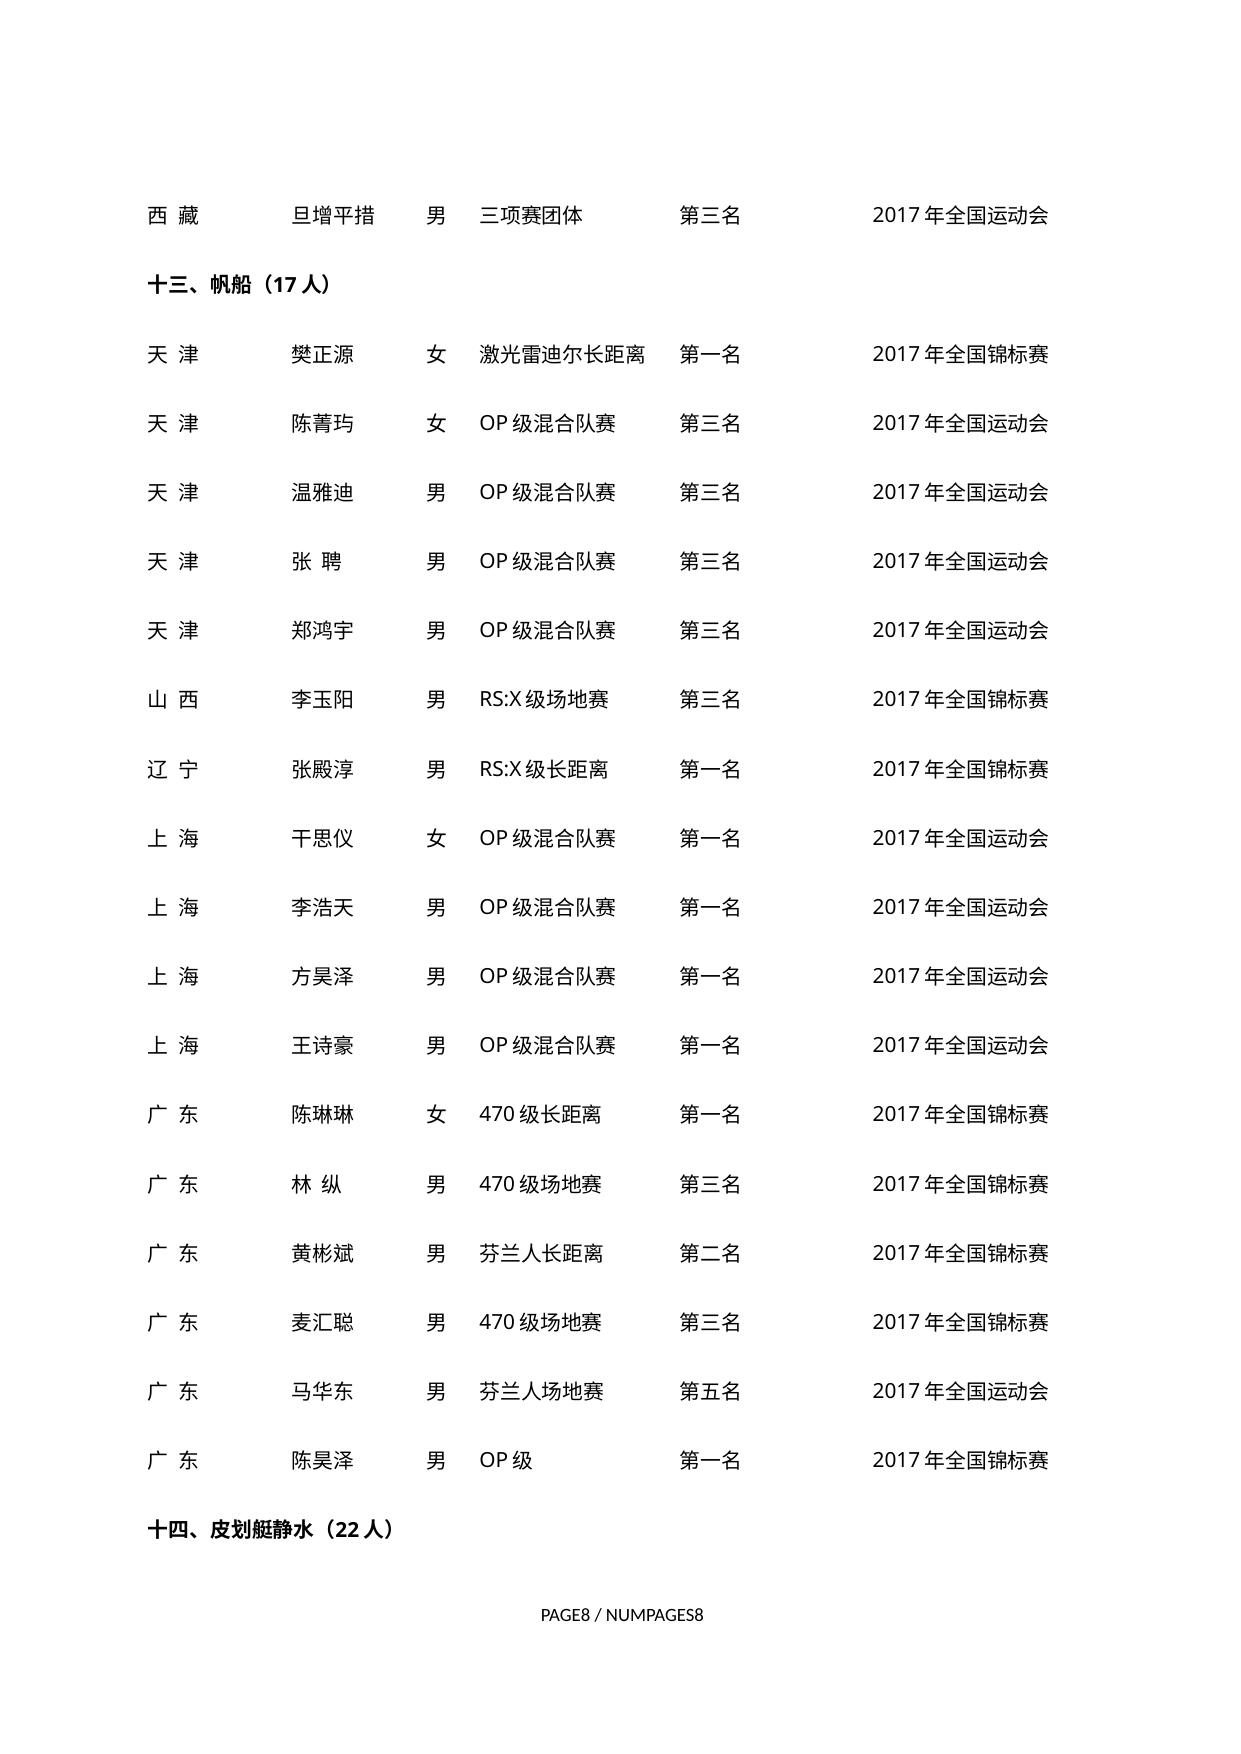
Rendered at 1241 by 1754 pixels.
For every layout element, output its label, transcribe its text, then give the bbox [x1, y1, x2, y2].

table_cell 第三名 [678, 595, 871, 664]
table_cell 李浩天 [290, 872, 424, 941]
table_cell 广 东 [146, 1356, 290, 1425]
table_cell 广 东 [146, 1425, 290, 1494]
table_cell 男 [425, 1010, 478, 1079]
table_cell 2017年全国运动会 [871, 872, 1182, 941]
table_cell 2017年全国运动会 [871, 1010, 1182, 1079]
table_cell 2017年全国运动会 [871, 595, 1182, 664]
table_cell 男 [425, 941, 478, 1010]
table_cell 第二名 [678, 1218, 871, 1287]
table_cell 2017年全国锦标赛 [871, 1079, 1182, 1148]
table_cell OP级混合队赛 [478, 803, 678, 872]
table_cell 470级场地赛 [478, 1149, 678, 1218]
table_cell 男 [425, 1218, 478, 1287]
table_cell 第三名 [678, 180, 871, 249]
table_cell 王诗豪 [290, 1010, 424, 1079]
table_cell 2017年全国运动会 [871, 941, 1182, 1010]
table_cell 第一名 [678, 1425, 871, 1494]
table_cell 男 [425, 1149, 478, 1218]
table_cell 第三名 [678, 664, 871, 733]
table_cell 第一名 [678, 872, 871, 941]
table_cell 广 东 [146, 1287, 290, 1356]
table_cell OP级 [478, 1425, 678, 1494]
table_cell 第一名 [678, 734, 871, 803]
table_cell 第一名 [678, 803, 871, 872]
table_cell RS:X级长距离 [478, 734, 678, 803]
table_cell 470级长距离 [478, 1079, 678, 1148]
table_cell 黄彬斌 [290, 1218, 424, 1287]
table_cell 女 [425, 803, 478, 872]
table_cell 天 津 [146, 388, 290, 457]
table_cell OP级混合队赛 [478, 457, 678, 526]
table_cell 上 海 [146, 941, 290, 1010]
table_cell 第一名 [678, 941, 871, 1010]
table_cell 第三名 [678, 388, 871, 457]
table_cell 陈昊泽 [290, 1425, 424, 1494]
table_cell 2017年全国锦标赛 [871, 1218, 1182, 1287]
table_cell 男 [425, 1425, 478, 1494]
table_cell 十三、帆船（17人） [146, 249, 1182, 318]
table_cell 十四、皮划艇静水（22人） [146, 1494, 1182, 1563]
table_cell OP级混合队赛 [478, 595, 678, 664]
table_cell 2017年全国运动会 [871, 803, 1182, 872]
table_cell 天 津 [146, 526, 290, 595]
table_cell 女 [425, 1079, 478, 1148]
table_cell 山 西 [146, 664, 290, 733]
table_cell 男 [425, 595, 478, 664]
table_cell 广 东 [146, 1079, 290, 1148]
table_cell 麦汇聪 [290, 1287, 424, 1356]
table_cell RS:X级场地赛 [478, 664, 678, 733]
table_cell 男 [425, 457, 478, 526]
table_cell 方昊泽 [290, 941, 424, 1010]
table_cell 干思仪 [290, 803, 424, 872]
table_cell 第五名 [678, 1356, 871, 1425]
table_cell 温雅迪 [290, 457, 424, 526]
table_cell 樊正源 [290, 319, 424, 388]
table_cell 女 [425, 319, 478, 388]
table_cell 天 津 [146, 319, 290, 388]
table_cell 芬兰人场地赛 [478, 1356, 678, 1425]
table_cell 470级场地赛 [478, 1287, 678, 1356]
table_cell 男 [425, 526, 478, 595]
table_cell 广 东 [146, 1149, 290, 1218]
table_cell 马华东 [290, 1356, 424, 1425]
table_cell 西 藏 [146, 180, 290, 249]
table_cell 激光雷迪尔长距离 [478, 319, 678, 388]
table_cell 上 海 [146, 803, 290, 872]
table_cell 林 纵 [290, 1149, 424, 1218]
table_cell 张殿淳 [290, 734, 424, 803]
table_cell 第一名 [678, 1010, 871, 1079]
table_cell 第三名 [678, 526, 871, 595]
table_cell 张 聘 [290, 526, 424, 595]
table_cell 2017年全国锦标赛 [871, 664, 1182, 733]
table_cell 2017年全国锦标赛 [871, 319, 1182, 388]
table_cell 第三名 [678, 1287, 871, 1356]
table_cell 第一名 [678, 319, 871, 388]
table_cell 男 [425, 1287, 478, 1356]
table_cell 陈琳琳 [290, 1079, 424, 1148]
table_cell 男 [425, 664, 478, 733]
table_cell 天 津 [146, 457, 290, 526]
table_cell 2017年全国锦标赛 [871, 734, 1182, 803]
table_cell 男 [425, 1356, 478, 1425]
table_cell OP级混合队赛 [478, 388, 678, 457]
table_cell 第三名 [678, 1149, 871, 1218]
table_cell 2017年全国锦标赛 [871, 1149, 1182, 1218]
table_cell 郑鸿宇 [290, 595, 424, 664]
table_cell 上 海 [146, 1010, 290, 1079]
table_cell 陈菁玙 [290, 388, 424, 457]
table_cell 第三名 [678, 457, 871, 526]
table_cell 2017年全国运动会 [871, 457, 1182, 526]
table_cell 2017年全国锦标赛 [871, 1287, 1182, 1356]
table_cell 广 东 [146, 1218, 290, 1287]
table_cell 旦增平措 [290, 180, 424, 249]
table_cell 辽 宁 [146, 734, 290, 803]
table_cell 芬兰人长距离 [478, 1218, 678, 1287]
table_cell 三项赛团体 [478, 180, 678, 249]
table_cell 女 [425, 388, 478, 457]
table_cell 男 [425, 180, 478, 249]
table_cell OP级混合队赛 [478, 526, 678, 595]
table_cell 第一名 [678, 1079, 871, 1148]
table_cell 2017年全国运动会 [871, 388, 1182, 457]
table_cell 2017年全国运动会 [871, 1356, 1182, 1425]
table_cell 2017年全国运动会 [871, 526, 1182, 595]
table_cell 男 [425, 872, 478, 941]
table_cell 男 [425, 734, 478, 803]
table_cell 李玉阳 [290, 664, 424, 733]
table_cell 上 海 [146, 872, 290, 941]
table_cell OP级混合队赛 [478, 1010, 678, 1079]
table_cell 2017年全国运动会 [871, 180, 1182, 249]
table_cell 2017年全国锦标赛 [871, 1425, 1182, 1494]
table_cell 天 津 [146, 595, 290, 664]
table_cell OP级混合队赛 [478, 872, 678, 941]
table_cell OP级混合队赛 [478, 941, 678, 1010]
